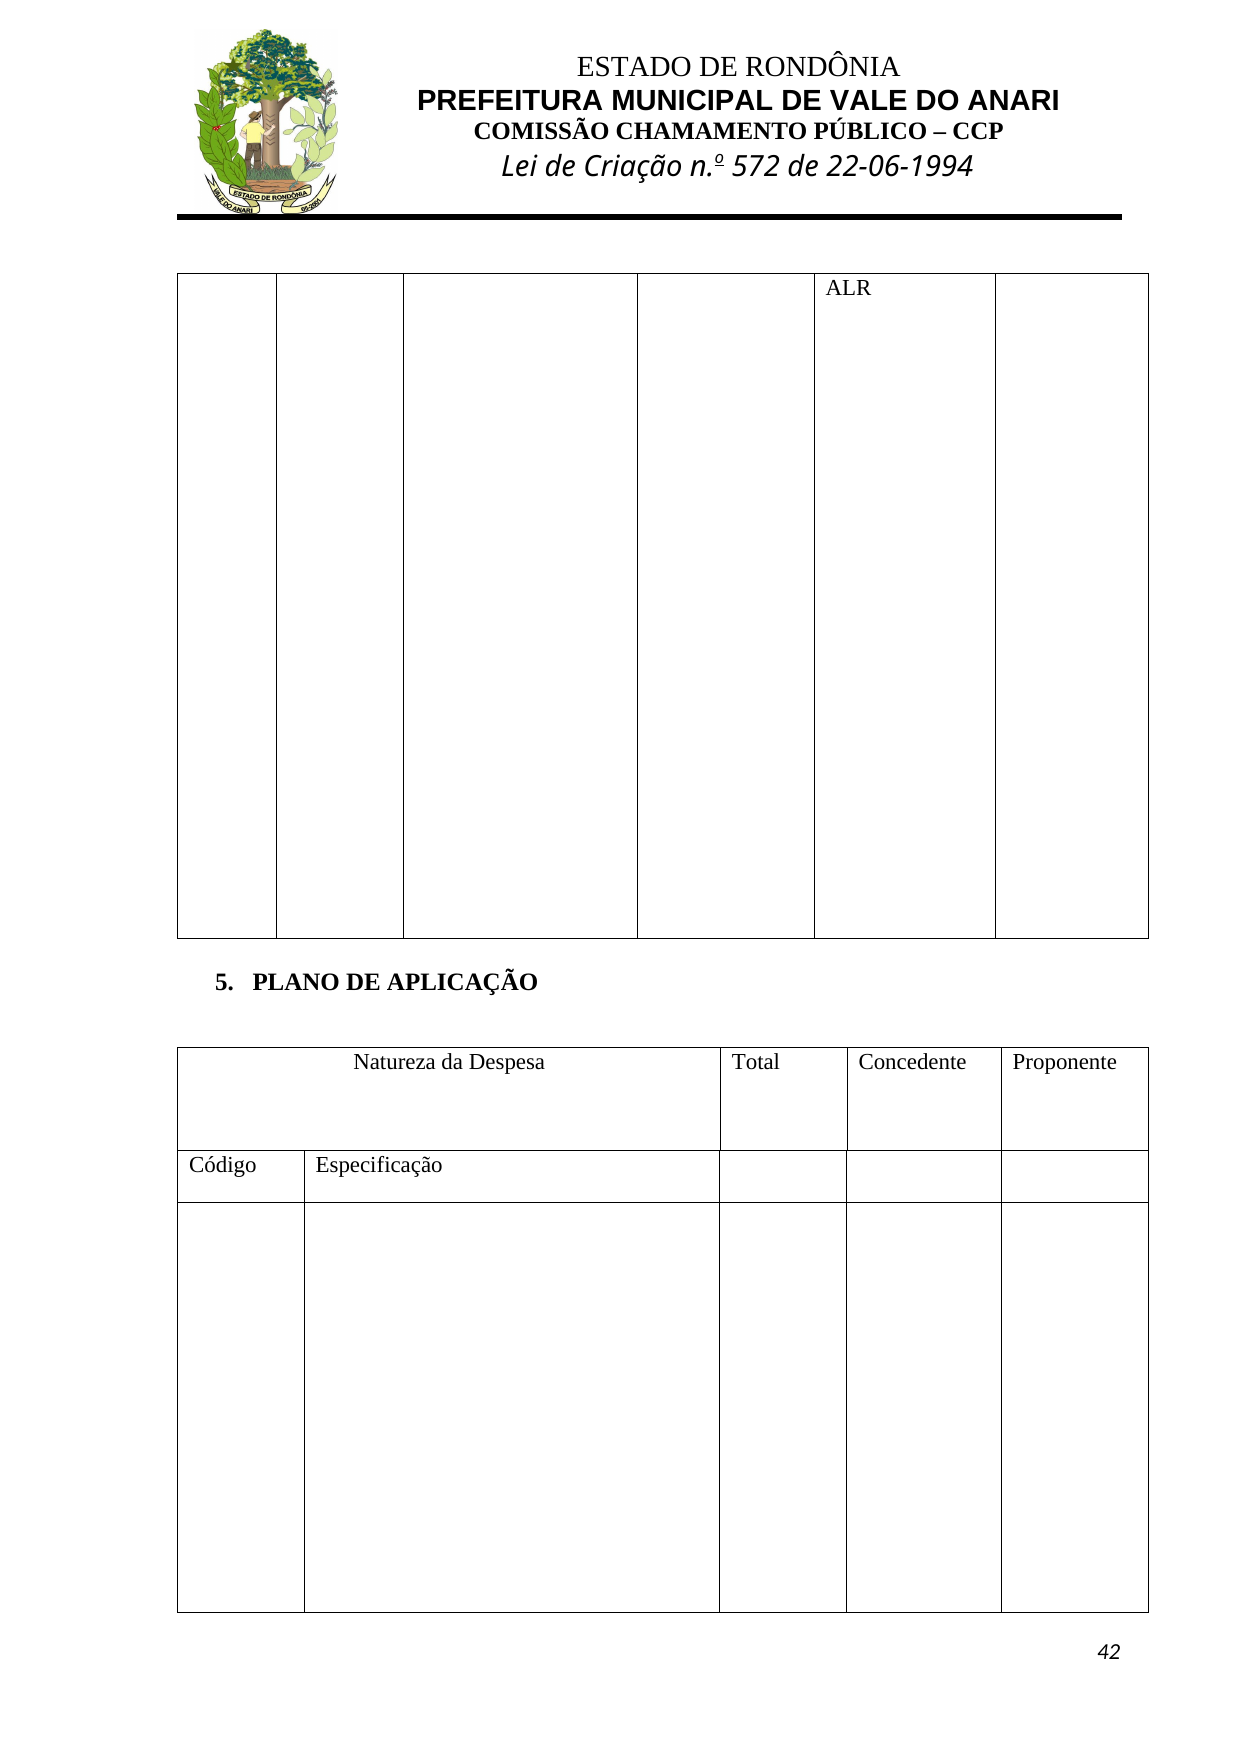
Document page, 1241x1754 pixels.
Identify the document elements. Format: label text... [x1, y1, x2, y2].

table_cell [277, 274, 403, 937]
table_header Concedente [848, 1048, 1001, 1150]
table_cell [720, 1203, 846, 1612]
table_cell [178, 1203, 304, 1612]
table_header Proponente [1002, 1048, 1148, 1150]
table_cell [1002, 1151, 1148, 1202]
list PLANO DE APLICAÇÃO [215, 967, 1122, 996]
table_cell [847, 1203, 1001, 1612]
table_cell [305, 1203, 719, 1612]
table_cell [1002, 1203, 1148, 1612]
table_cell [996, 274, 1148, 937]
table_cell [847, 1151, 1001, 1202]
table_header Natureza da Despesa [178, 1048, 720, 1150]
table_cell ALR [815, 274, 995, 937]
table_cell Código [178, 1151, 304, 1202]
table_cell [404, 274, 637, 937]
picture [194, 29, 338, 214]
table_cell [178, 274, 276, 937]
table_header Total [721, 1048, 847, 1150]
table_cell [720, 1151, 846, 1202]
table_cell [638, 274, 814, 937]
table_cell Especificação [305, 1151, 719, 1202]
